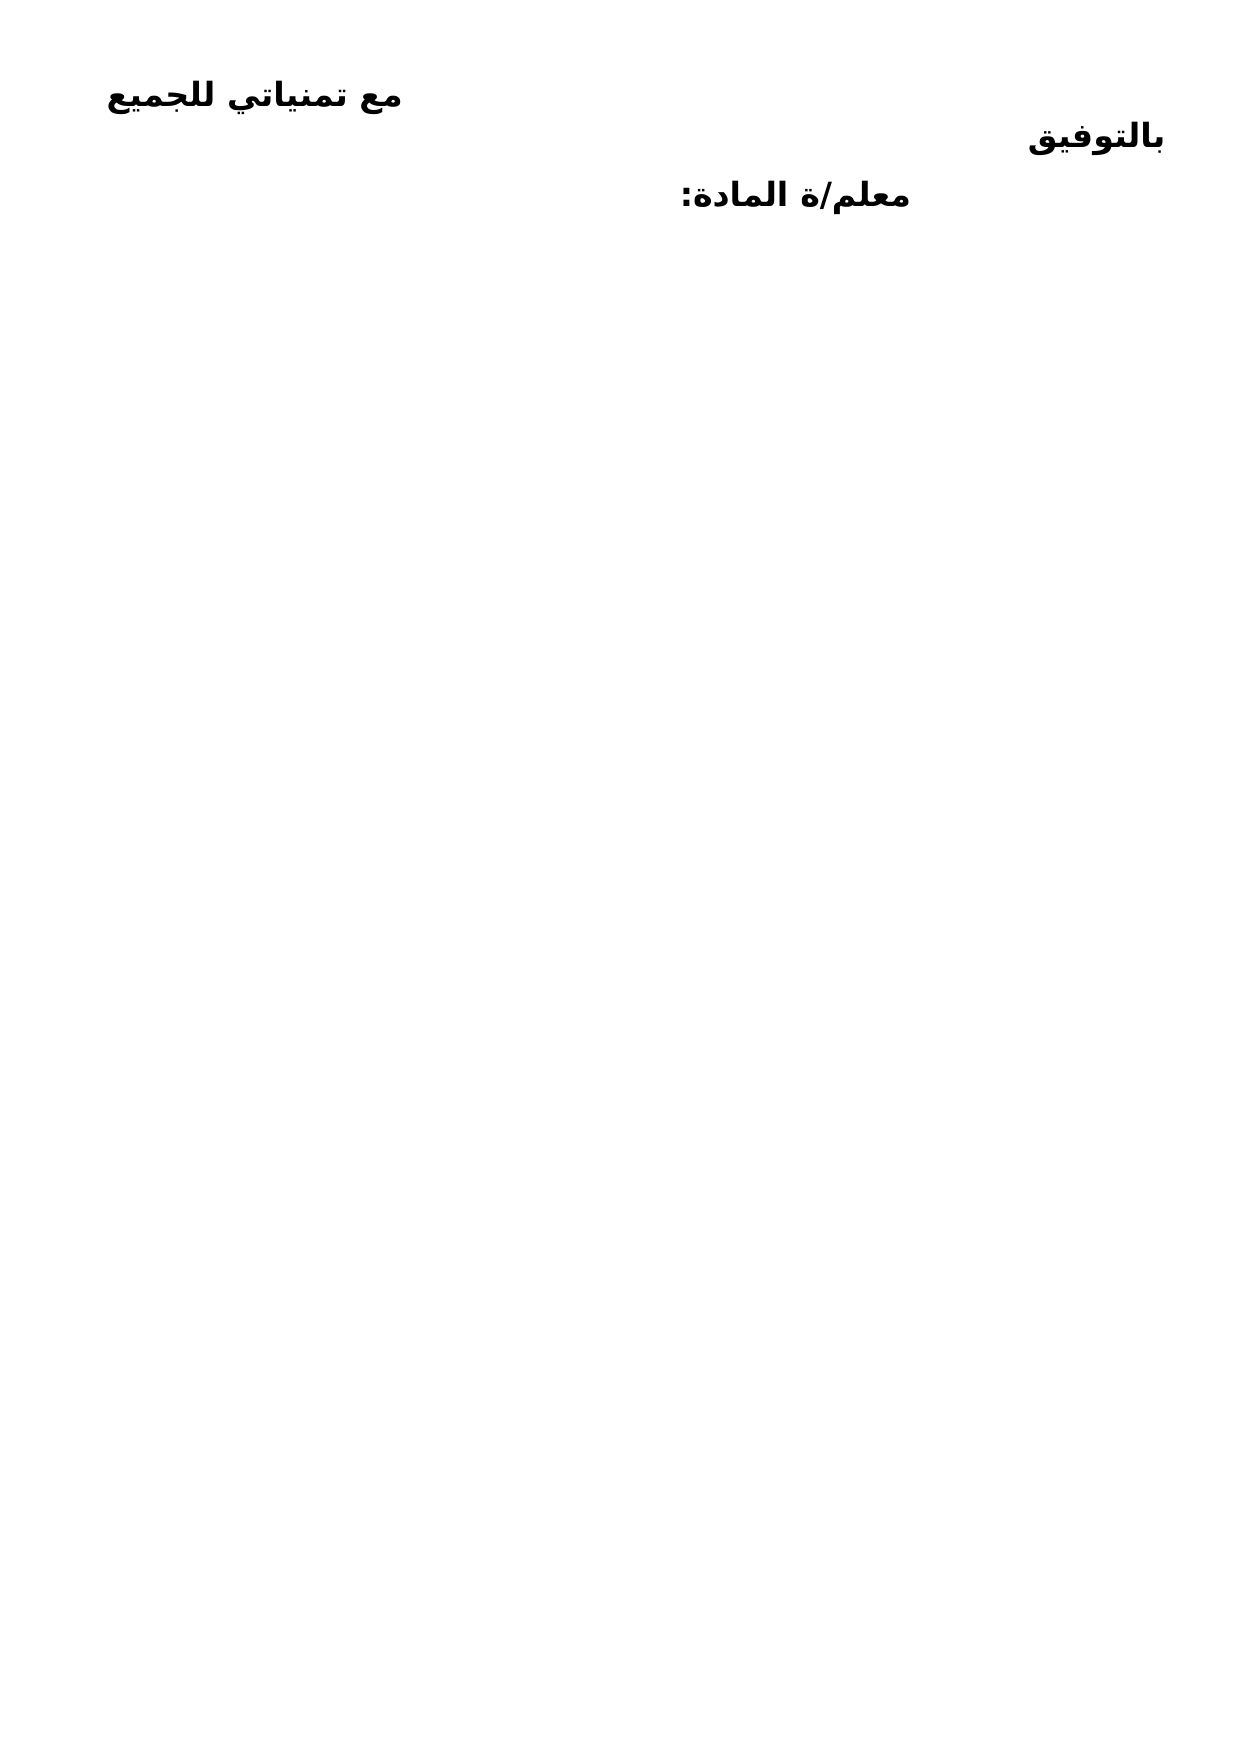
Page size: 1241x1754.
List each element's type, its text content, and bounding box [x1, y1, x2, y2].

text مع تمنياتي للجميع بالتوفيق [75, 75, 1165, 156]
text معلم/ة المادة: [75, 175, 1165, 214]
